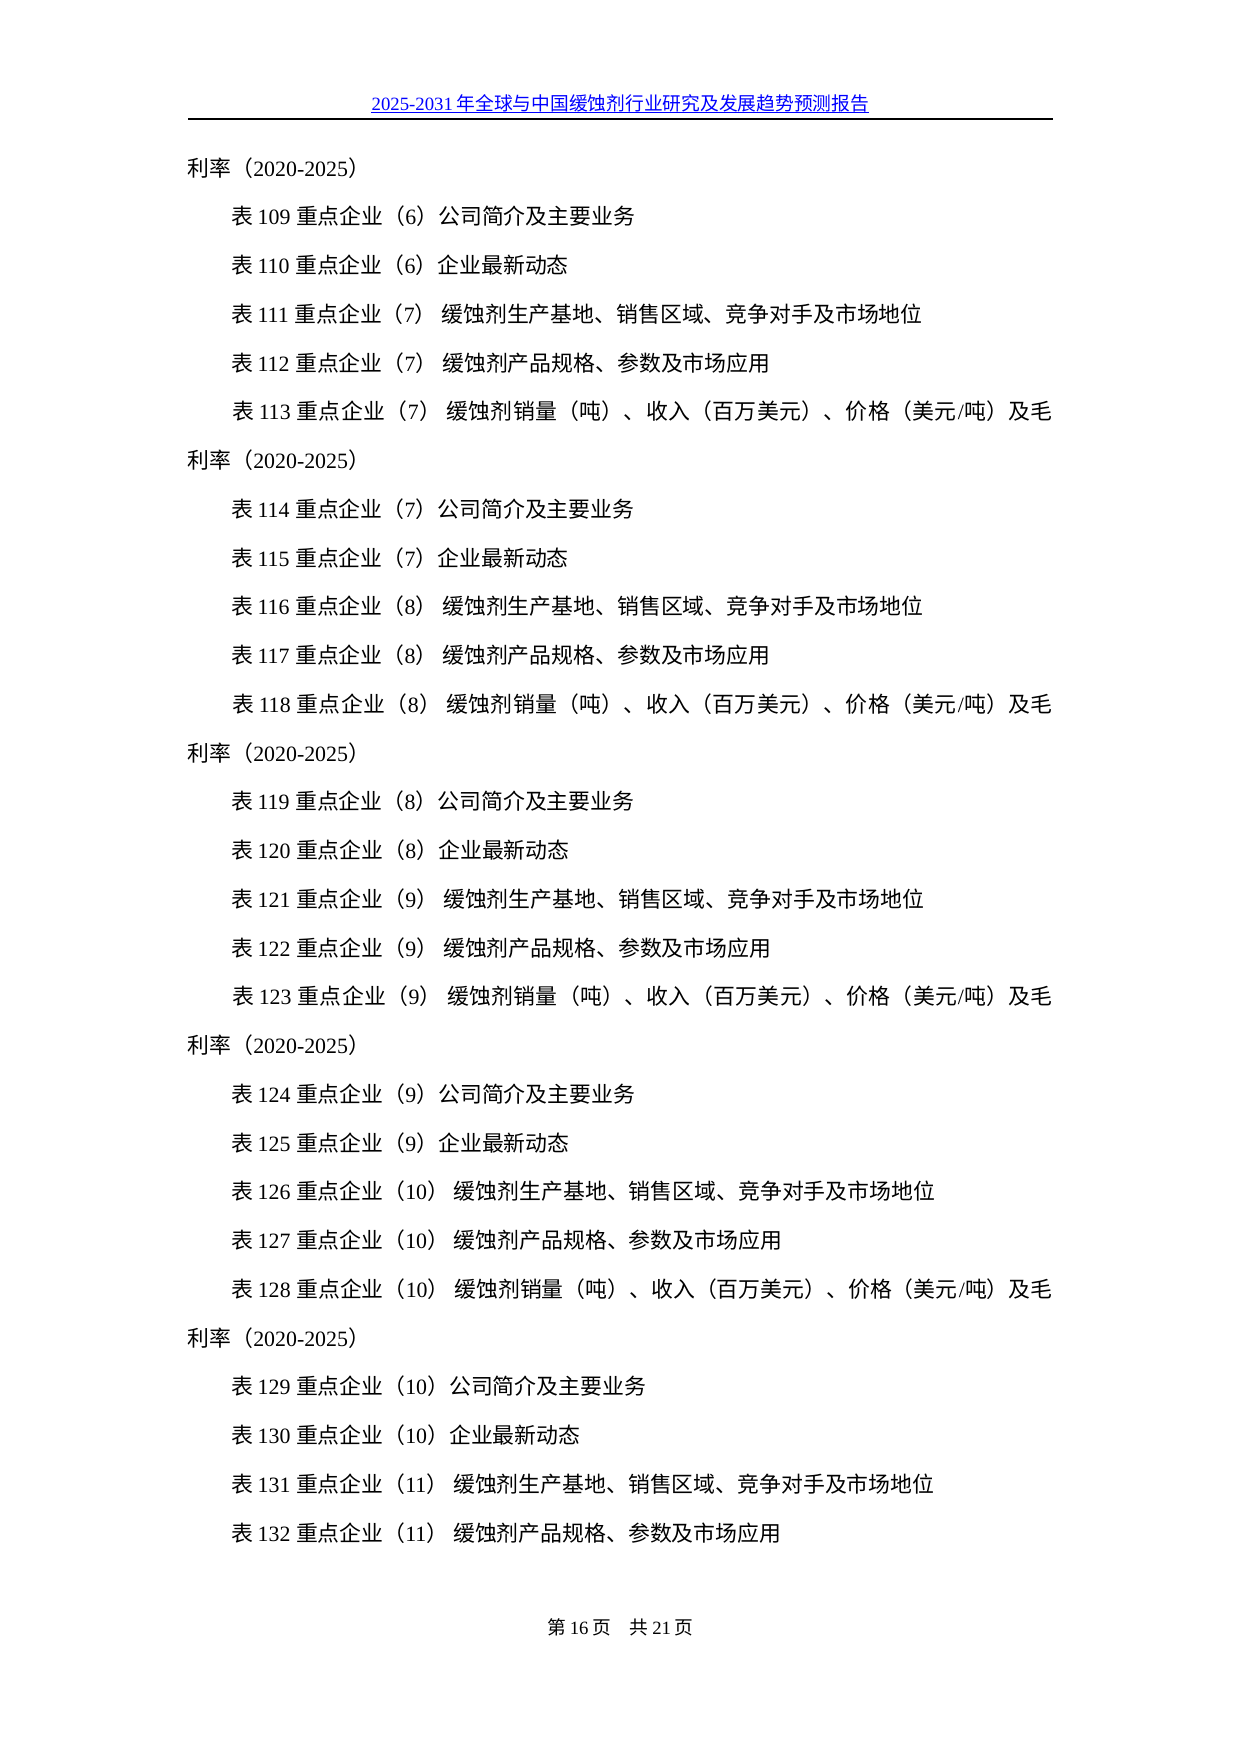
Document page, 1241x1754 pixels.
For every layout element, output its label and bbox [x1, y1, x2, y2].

text [187, 150, 1053, 1548]
